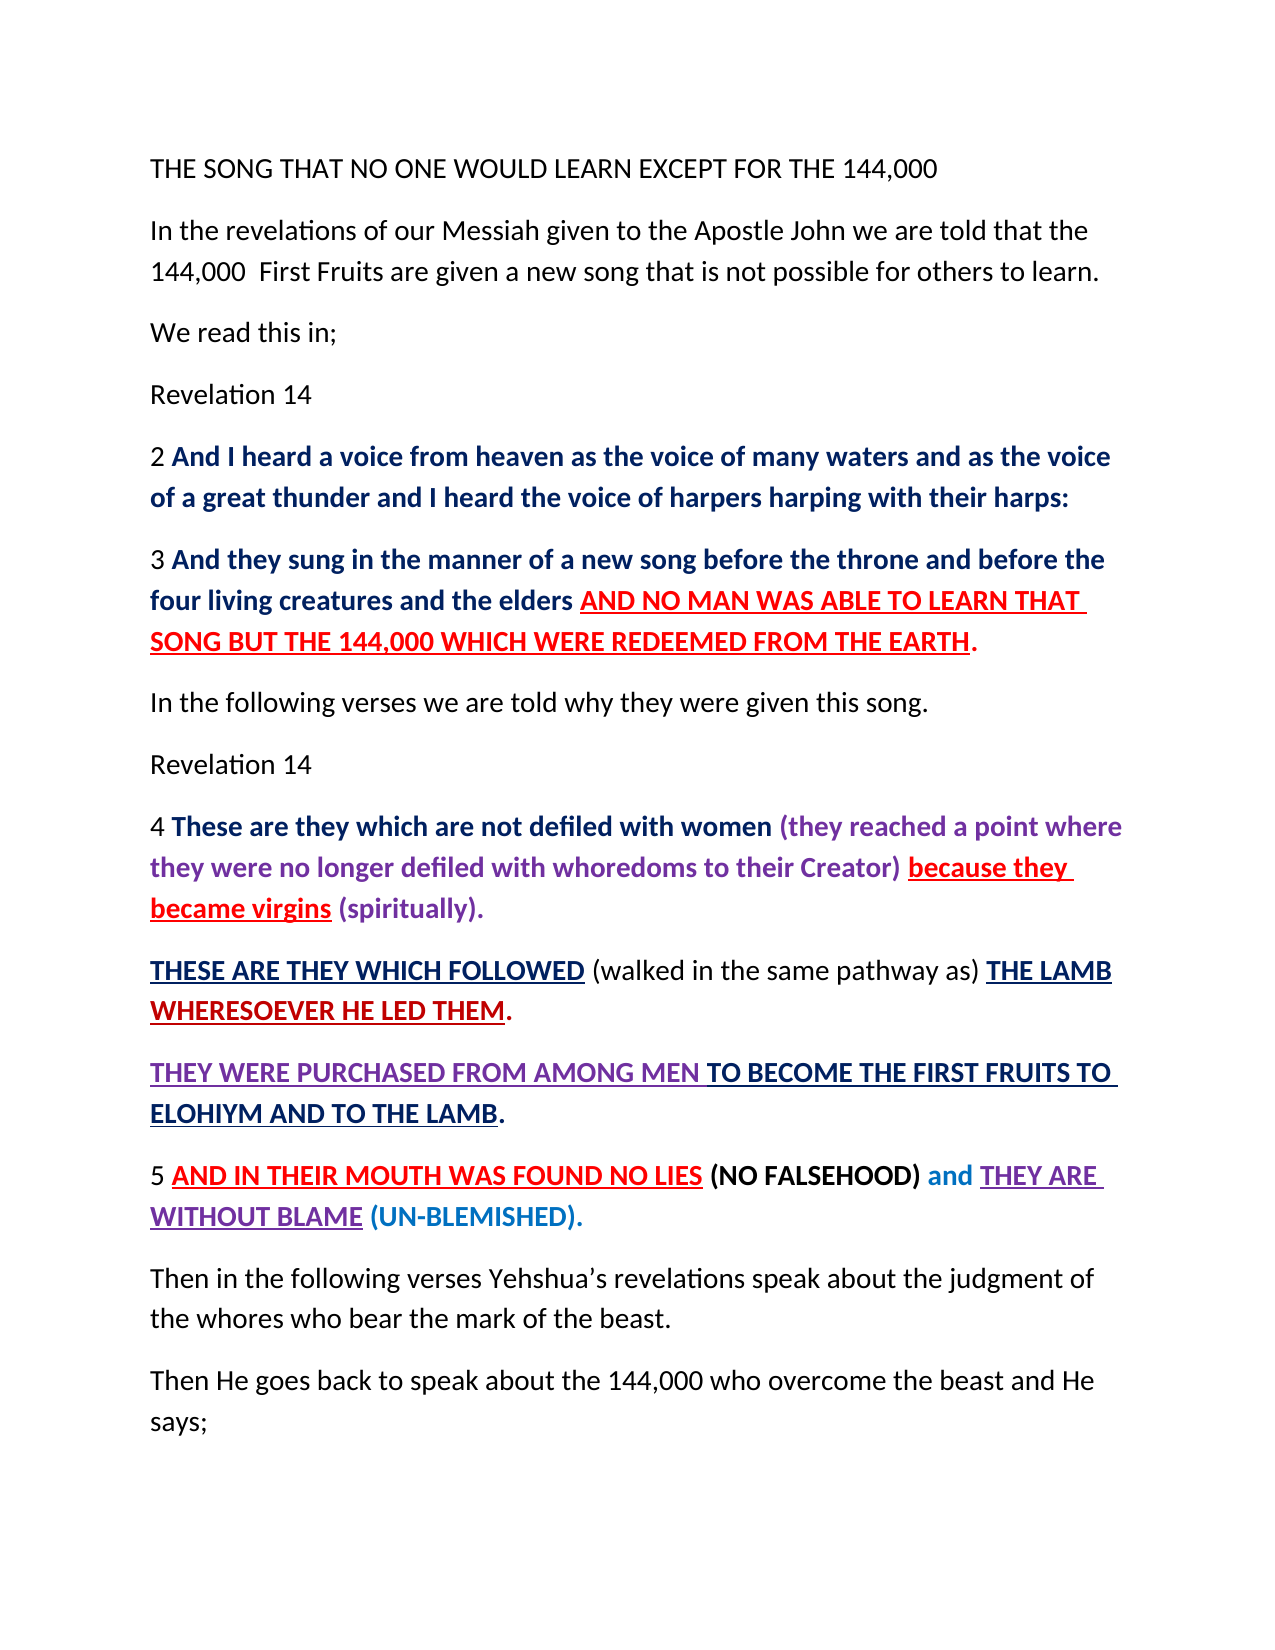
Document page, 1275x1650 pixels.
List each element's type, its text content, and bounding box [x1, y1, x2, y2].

text Then in the following verses Yehshua’s revelations speak about the judgment of the whores who bear the mark of the beast. [150, 1260, 1125, 1336]
text Then He goes back to speak about the 144,000 who overcome the beast and He says; [150, 1362, 1125, 1439]
text Revelation 14 [150, 746, 1125, 782]
text In the revelations of our Messiah given to the Apostle John we are told that the 144,000 First Fruits are given a new song that is not possible for others to learn. [150, 212, 1125, 288]
text THE SONG THAT NO ONE WOULD LEARN EXCEPT FOR THE 144,000 [150, 150, 1125, 186]
text THESE ARE THEY WHICH FOLLOWED (walked in the same pathway as) THE LAMB WHERESOEVER HE LED THEM. [150, 952, 1125, 1028]
text 2 And I heard a voice from heaven as the voice of many waters and as the voice of a great thunder and I heard the voice of harpers harping with their harps: [150, 438, 1125, 514]
text In the following verses we are told why they were given this song. [150, 684, 1125, 720]
text 3 And they sung in the manner of a new song before the throne and before the four living creatures and the elders AND NO MAN WAS ABLE TO LEARN THAT SONG BUT THE 144,000 WHICH WERE REDEEMED FROM THE EARTH. [150, 541, 1125, 658]
text 4 These are they which are not defiled with women (they reached a point where they were no longer defiled with whoredoms to their Creator) because they became virgins (spiritually). [150, 808, 1125, 925]
text Revelation 14 [150, 376, 1125, 412]
text We read this in; [150, 314, 1125, 350]
text 5 AND IN THEIR MOUTH WAS FOUND NO LIES (NO FALSEHOOD) and THEY ARE WITHOUT BLAME (UN-BLEMISHED). [150, 1157, 1125, 1233]
text THEY WERE PURCHASED FROM AMONG MEN TO BECOME THE FIRST FRUITS TO ELOHIYM AND TO THE LAMB. [150, 1054, 1125, 1131]
